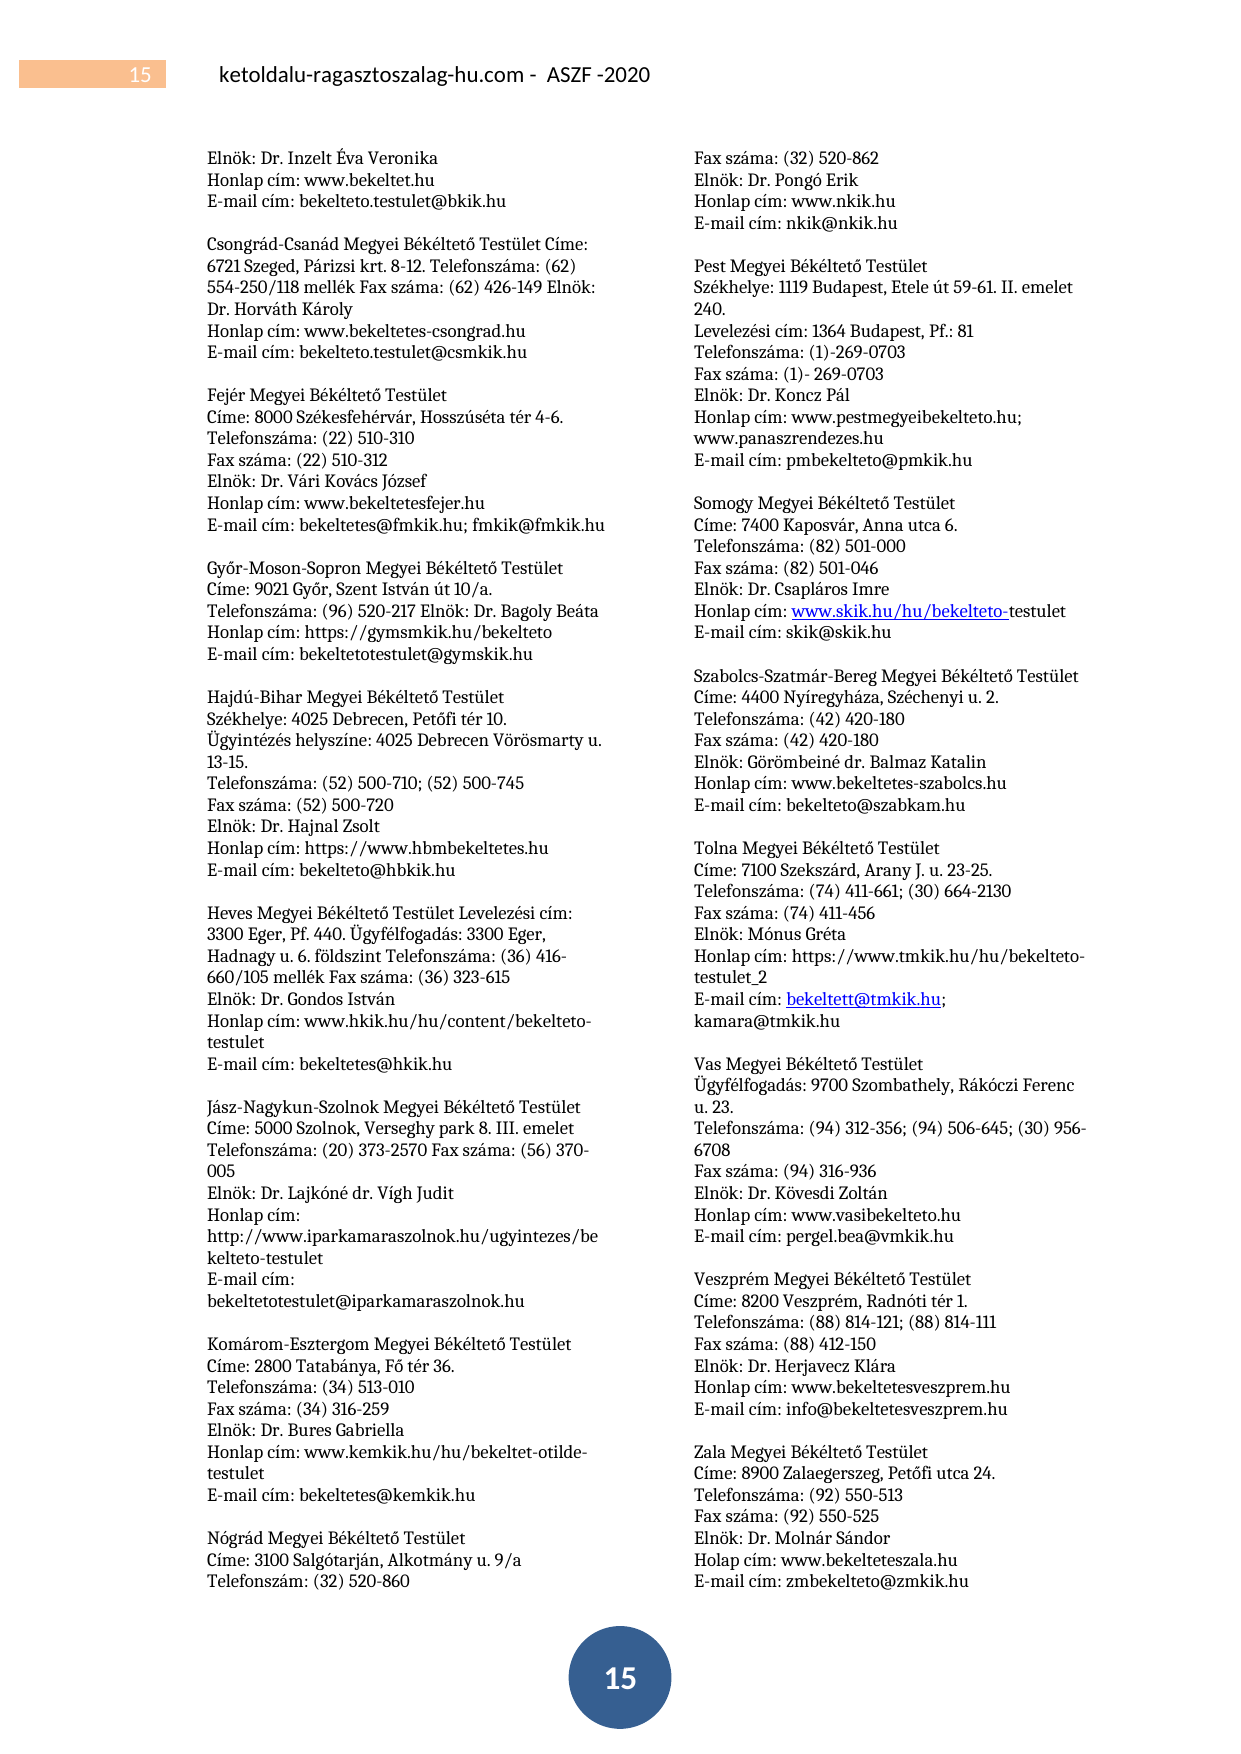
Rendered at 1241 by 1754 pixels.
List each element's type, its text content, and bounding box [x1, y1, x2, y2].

text Telefonszáma: (92) 550-513 [694, 1484, 1093, 1506]
text Fax száma: (88) 412-150 [694, 1333, 1093, 1355]
text Honlap cím: www.bekeltetesfejer.hu [207, 493, 605, 514]
text Honlap cím: http://www.iparkamaraszolnok.hu/ugyintezes/bekelteto-testulet [207, 1204, 605, 1269]
text Elnök: Dr. Lajkóné dr. Vígh Judit [207, 1183, 605, 1204]
text Honlap cím: https://gymsmkik.hu/bekelteto [207, 622, 605, 643]
text Telefonszáma: (1)-269-0703 [694, 342, 1093, 363]
text Fax száma: (92) 550-525 [694, 1506, 1093, 1528]
text Honlap cím: www.bekeltetes-csongrad.hu [207, 320, 605, 342]
text Elnök: Dr. Vári Kovács József [207, 471, 605, 493]
text E-mail cím: bekelteto.testulet@csmkik.hu [207, 342, 605, 363]
text Címe: 7400 Kaposvár, Anna utca 6. [694, 514, 1093, 536]
text Pest Megyei Békéltető Testület [694, 255, 1093, 277]
text Telefonszáma: (22) 510-310 [207, 428, 605, 449]
text Telefonszáma: (74) 411-661; (30) 664-2130 [694, 881, 1093, 902]
text E-mail cím: info@bekeltetesveszprem.hu [694, 1398, 1093, 1420]
text Fax száma: (1)- 269-0703 [694, 363, 1093, 385]
text Címe: 7100 Szekszárd, Arany J. u. 23-25. [694, 859, 1093, 881]
text Telefonszám: (32) 520-860 [207, 1571, 605, 1592]
text Honlap cím: www.bekeltet.hu [207, 169, 605, 191]
text E-mail cím: bekelteto.testulet@bkik.hu [207, 191, 605, 212]
text E-mail cím: nkik@nkik.hu [694, 212, 1093, 234]
text Honlap cím: www.pestmegyeibekelteto.hu; www.panaszrendezes.hu [694, 406, 1093, 449]
text Telefonszáma: (34) 513-010 [207, 1377, 605, 1398]
text Győr-Moson-Sopron Megyei Békéltető Testület Címe: 9021 Győr, Szent István út 10/a. Telefonszáma: (96) 520-217 Elnök: Dr. Bagoly Beáta [207, 557, 605, 622]
text E-mail cím: bekeltetes@hkik.hu [207, 1053, 605, 1075]
text Telefonszáma: (94) 312-356; (94) 506-645; (30) 956-6708 [694, 1118, 1093, 1161]
text Fax száma: (32) 520-862 [694, 148, 1093, 169]
text E-mail cím: pergel.bea@vmkik.hu [694, 1226, 1093, 1247]
text E-mail cím: bekelteto@szabkam.hu [694, 794, 1093, 816]
text Székhelye: 4025 Debrecen, Petőfi tér 10. [207, 708, 605, 730]
text Elnök: Mónus Gréta [694, 924, 1093, 945]
text Fax száma: (82) 501-046 [694, 557, 1093, 579]
text Címe: 4400 Nyíregyháza, Széchenyi u. 2. [694, 687, 1093, 708]
text Telefonszáma: (52) 500-710; (52) 500-745 [207, 773, 605, 794]
text E-mail cím: bekeltetes@kemkik.hu [207, 1484, 605, 1506]
text Somogy Megyei Békéltető Testület [694, 493, 1093, 514]
text Veszprém Megyei Békéltető Testület [694, 1269, 1093, 1290]
text Telefonszáma: (42) 420-180 [694, 708, 1093, 730]
text Zala Megyei Békéltető Testület [694, 1441, 1093, 1463]
text Elnök: Dr. Molnár Sándor [694, 1528, 1093, 1549]
text Fax száma: (94) 316-936 [694, 1161, 1093, 1183]
text Levelezési cím: 1364 Budapest, Pf.: 81 [694, 320, 1093, 342]
text Elnök: Dr. Hajnal Zsolt [207, 816, 605, 838]
text Honlap cím: www.kemkik.hu/hu/bekeltet-otilde-testulet [207, 1441, 605, 1484]
text Hajdú-Bihar Megyei Békéltető Testület [207, 687, 605, 708]
text Ügyfélfogadás: 9700 Szombathely, Rákóczi Ferenc u. 23. [694, 1075, 1093, 1118]
text E-mail cím: skik@skik.hu [694, 622, 1093, 643]
text Telefonszáma: (88) 814-121; (88) 814-111 [694, 1312, 1093, 1333]
text E-mail cím: bekeltett@tmkik.hu; kamara@tmkik.hu [694, 988, 1093, 1032]
text Címe: 8900 Zalaegerszeg, Petőfi utca 24. [694, 1463, 1093, 1484]
text Honlap cím: www.nkik.hu [694, 191, 1093, 212]
text Elnök: Dr. Pongó Erik [694, 169, 1093, 191]
text E-mail cím: bekeltetotestulet@iparkamaraszolnok.hu [207, 1269, 605, 1312]
text Elnök: Dr. Kövesdi Zoltán [694, 1183, 1093, 1204]
text Címe: 8200 Veszprém, Radnóti tér 1. [694, 1290, 1093, 1312]
text Címe: 3100 Salgótarján, Alkotmány u. 9/a [207, 1549, 605, 1571]
text Telefonszáma: (82) 501-000 [694, 536, 1093, 557]
text E-mail cím: bekelteto@hbkik.hu [207, 859, 605, 881]
text E-mail cím: bekeltetes@fmkik.hu; fmkik@fmkik.hu [207, 514, 605, 536]
text Fax száma: (52) 500-720 [207, 794, 605, 816]
text Komárom-Esztergom Megyei Békéltető Testület [207, 1333, 605, 1355]
text Honlap cím: www.bekeltetesveszprem.hu [694, 1377, 1093, 1398]
text Elnök: Görömbeiné dr. Balmaz Katalin [694, 751, 1093, 773]
text Honlap cím: https://www.tmkik.hu/hu/bekelteto-testulet_2 [694, 945, 1093, 988]
text Elnök: Dr. Koncz Pál [694, 385, 1093, 406]
text Fax száma: (42) 420-180 [694, 730, 1093, 751]
text Fejér Megyei Békéltető Testület [207, 385, 605, 406]
text Elnök: Dr. Inzelt Éva Veronika [207, 148, 605, 169]
text Elnök: Dr. Gondos István [207, 988, 605, 1010]
text Elnök: Dr. Csapláros Imre [694, 579, 1093, 600]
text Ügyintézés helyszíne: 4025 Debrecen Vörösmarty u. 13-15. [207, 730, 605, 773]
text Honlap cím: www.vasibekelteto.hu [694, 1204, 1093, 1226]
text Elnök: Dr. Herjavecz Klára [694, 1355, 1093, 1377]
text Szabolcs-Szatmár-Bereg Megyei Békéltető Testület [694, 665, 1093, 687]
text Holap cím: www.bekelteteszala.hu [694, 1549, 1093, 1571]
text Fax száma: (22) 510-312 [207, 449, 605, 471]
text Tolna Megyei Békéltető Testület [694, 838, 1093, 859]
text Jász-Nagykun-Szolnok Megyei Békéltető Testület Címe: 5000 Szolnok, Verseghy park 8. III. emelet Telefonszáma: (20) 373-2570 Fax száma: (56) 370-005 [207, 1096, 605, 1183]
text Heves Megyei Békéltető Testület Levelezési cím: 3300 Eger, Pf. 440. Ügyfélfogadás: 3300 Eger, Hadnagy u. 6. földszint Telefonszáma: (36) 416-660/105 mellék Fax száma: (36) 323-615 [207, 902, 605, 988]
text Fax száma: (74) 411-456 [694, 902, 1093, 924]
text E-mail cím: pmbekelteto@pmkik.hu [694, 449, 1093, 471]
text Vas Megyei Békéltető Testület [694, 1053, 1093, 1075]
text Székhelye: 1119 Budapest, Etele út 59-61. II. emelet 240. [694, 277, 1093, 320]
text Csongrád-Csanád Megyei Békéltető Testület Címe: 6721 Szeged, Párizsi krt. 8-12. Telefonszáma: (62) 554-250/118 mellék Fax száma: (62) 426-149 Elnök: Dr. Horváth Károly [207, 234, 605, 320]
text Nógrád Megyei Békéltető Testület [207, 1528, 605, 1549]
text E-mail cím: bekeltetotestulet@gymskik.hu [207, 643, 605, 665]
text Fax száma: (34) 316-259 [207, 1398, 605, 1420]
text Honlap cím: www.hkik.hu/hu/content/bekelteto-testulet [207, 1010, 605, 1053]
text Honlap cím: www.bekeltetes-szabolcs.hu [694, 773, 1093, 794]
text Címe: 8000 Székesfehérvár, Hosszúséta tér 4-6. [207, 406, 605, 428]
text Elnök: Dr. Bures Gabriella [207, 1420, 605, 1441]
text Honlap cím: https://www.hbmbekeltetes.hu [207, 838, 605, 859]
text E-mail cím: zmbekelteto@zmkik.hu [694, 1571, 1093, 1592]
text Címe: 2800 Tatabánya, Fő tér 36. [207, 1355, 605, 1377]
text Honlap cím: www.skik.hu/hu/bekelteto-testulet [694, 600, 1093, 622]
